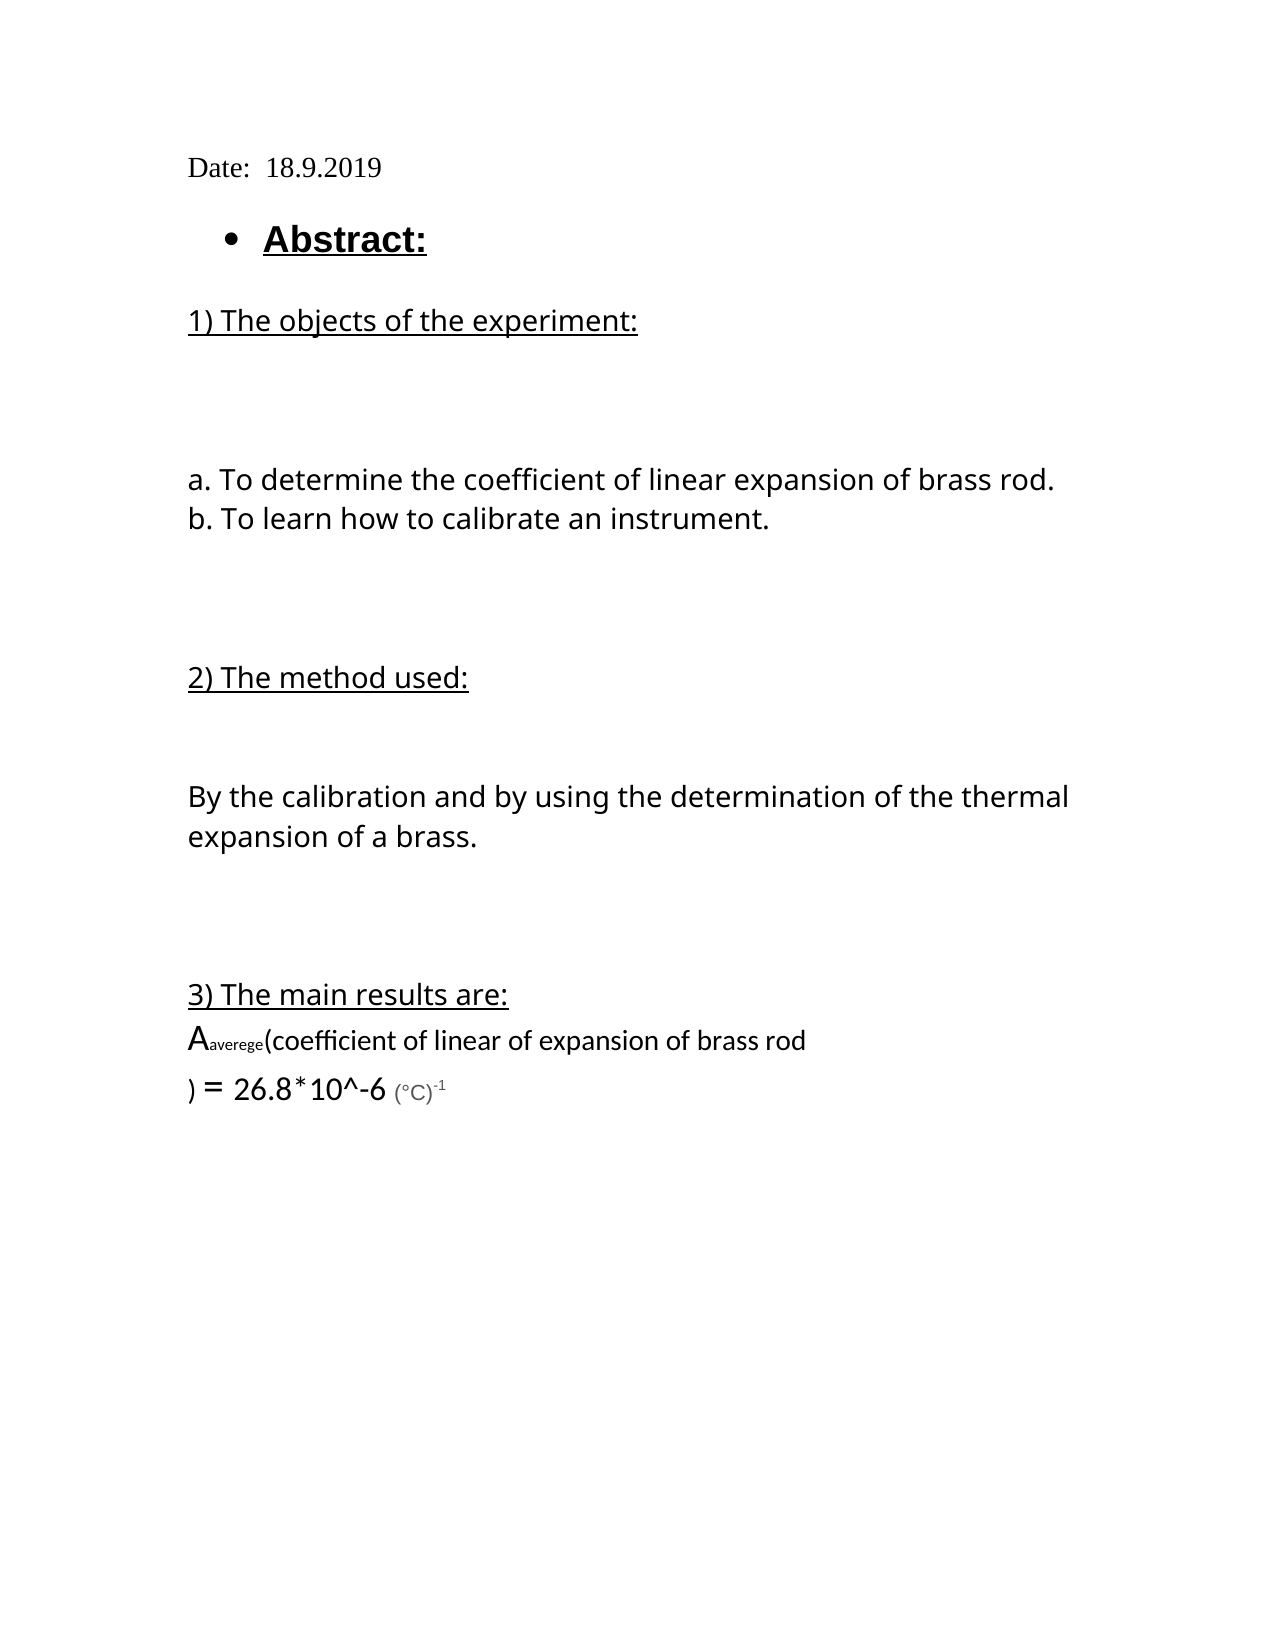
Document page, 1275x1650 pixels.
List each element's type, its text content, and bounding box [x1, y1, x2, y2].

text Date: 18.9.2019 [187, 150, 1087, 183]
text 1) The objects of the experiment: [187, 300, 1087, 340]
text b. To learn how to calibrate an instrument. [187, 498, 1087, 538]
list Abstract: [225, 217, 1087, 260]
text Aaverege(coefficient of linear of expansion of brass rod [187, 1014, 1087, 1060]
text a. To determine the coefficient of linear expansion of brass rod. [187, 459, 1087, 498]
text By the calibration and by using the determination of the thermal expansion of a brass. [187, 776, 1087, 856]
text ) = 26.8*10^-6 (°C)-1 [187, 1060, 1087, 1111]
text 3) The main results are: [187, 975, 1087, 1014]
text 2) The method used: [187, 657, 1087, 697]
